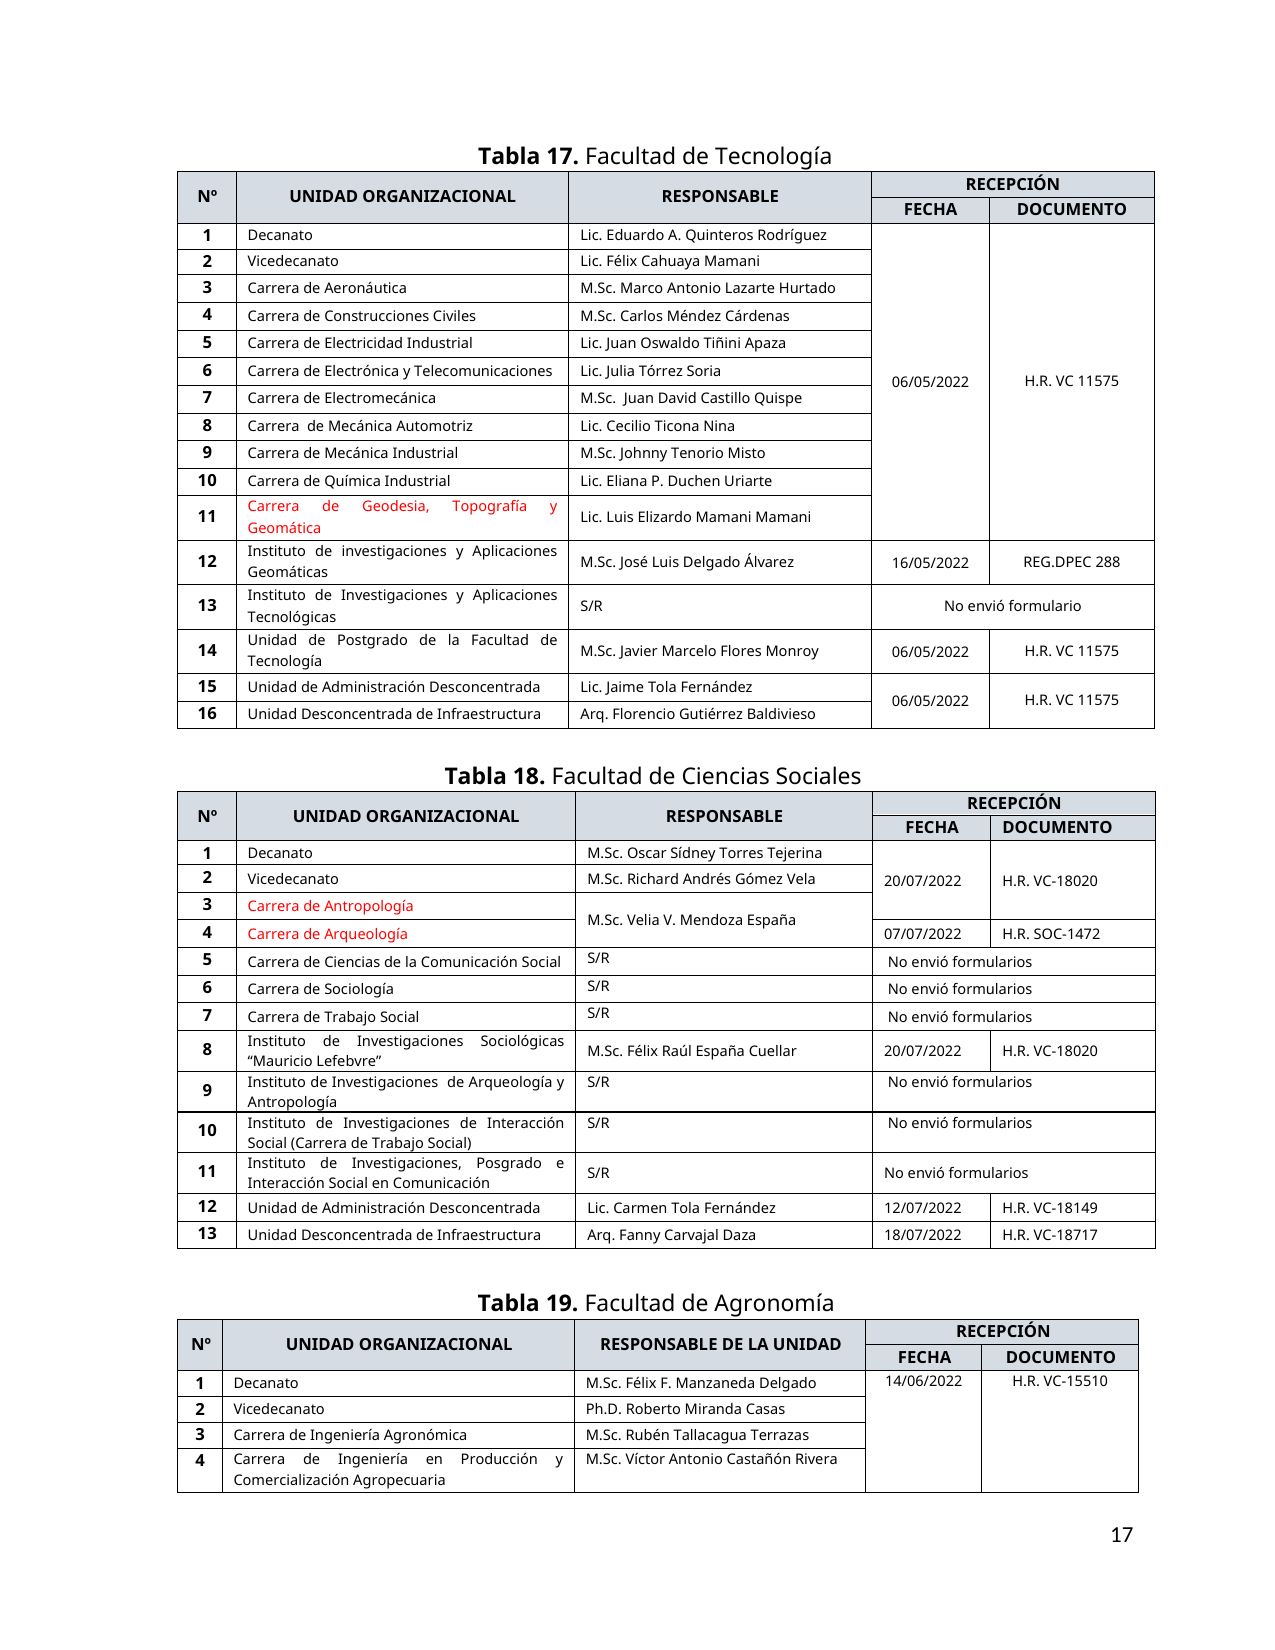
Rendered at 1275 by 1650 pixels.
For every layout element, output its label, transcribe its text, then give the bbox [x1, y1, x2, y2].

table_cell 4 [178, 920, 236, 947]
table_cell Arq. Florencio Gutiérrez Baldivieso [569, 702, 871, 728]
table_cell FECHA [872, 198, 989, 223]
table_cell S/R [576, 1153, 872, 1193]
table_cell H.R. VC 11575 [990, 630, 1154, 673]
table_cell Carrera de Electromecánica [237, 386, 568, 412]
table_cell 06/05/2022 [872, 674, 989, 728]
table_cell Ph.D. Roberto Miranda Casas [575, 1397, 865, 1422]
table_cell Lic. Jaime Tola Fernández [569, 674, 871, 701]
table_cell Instituto de Investigaciones de Interacción Social (Carrera de Trabajo Social) [237, 1113, 575, 1152]
table_cell H.R. VC-18020 [991, 841, 1155, 919]
table_cell Unidad de Postgrado de la Facultad de Tecnología [237, 630, 568, 673]
table_header RECEPCIÓN [866, 1320, 1138, 1344]
table_cell 14/06/2022 [866, 1371, 981, 1492]
table_cell 2 [178, 1397, 222, 1422]
table_cell 3 [178, 893, 236, 919]
table_cell 10 [178, 469, 236, 495]
table_cell REG.DPEC 288 [990, 541, 1154, 584]
table_header RECEPCIÓN [872, 172, 1154, 197]
table_cell Carrera de Electricidad Industrial [237, 331, 568, 357]
table_cell Vicedecanato [237, 250, 568, 274]
table_cell 6 [178, 976, 236, 1002]
table_cell M.Sc. Félix Raúl España Cuellar [576, 1031, 872, 1071]
table_cell S/R [576, 1113, 872, 1152]
table_cell Carrera de Química Industrial [237, 469, 568, 495]
table_cell S/R [576, 976, 872, 1002]
table_cell 8 [178, 414, 236, 440]
table_cell No envió formularios [873, 976, 1155, 1002]
table_cell 16 [178, 702, 236, 728]
table_cell 12/07/2022 [873, 1194, 990, 1221]
table_cell 1 [178, 1371, 222, 1396]
table_cell 8 [178, 1031, 236, 1071]
table_cell No envió formularios [873, 1003, 1155, 1030]
table_cell H.R. VC 11575 [990, 224, 1154, 540]
table_cell Lic. Eduardo A. Quinteros Rodríguez [569, 224, 871, 248]
text Tabla 18. Facultad de Ciencias Sociales [173, 759, 1133, 791]
table_cell Lic. Carmen Tola Fernández [576, 1194, 872, 1221]
table_cell 06/05/2022 [872, 630, 989, 673]
table_cell Carrera de Antropología [237, 893, 575, 919]
table_cell 6 [178, 358, 236, 385]
table_cell H.R. VC-15510 [982, 1371, 1138, 1492]
table_header RESPONSABLE DE LA UNIDAD [575, 1320, 865, 1370]
table_header RECEPCIÓN [873, 792, 1155, 814]
table_cell Unidad de Administración Desconcentrada [237, 674, 568, 701]
table_cell Instituto de Investigaciones y Aplicaciones Tecnológicas [237, 585, 568, 629]
table_cell Lic. Félix Cahuaya Mamani [569, 250, 871, 274]
table_cell Carrera de Mecánica Industrial [237, 441, 568, 468]
table_cell Carrera de Sociología [237, 976, 575, 1002]
table_cell 4 [178, 1449, 222, 1492]
table_header RESPONSABLE [569, 172, 871, 223]
table_header Nº [178, 172, 236, 223]
table_cell 12 [178, 1194, 236, 1221]
table_cell Vicedecanato [223, 1397, 574, 1422]
table_cell Unidad de Administración Desconcentrada [237, 1194, 575, 1221]
table_cell Carrera de Arqueología [237, 920, 575, 947]
table_cell 3 [178, 275, 236, 302]
table_cell H.R. SOC-1472 [991, 920, 1155, 947]
table_cell 11 [178, 496, 236, 540]
table_cell 18/07/2022 [873, 1222, 990, 1248]
table_cell M.Sc. Marco Antonio Lazarte Hurtado [569, 275, 871, 302]
table_cell M.Sc. Richard Andrés Gómez Vela [576, 865, 872, 892]
table_cell Lic. Julia Tórrez Soria [569, 358, 871, 385]
table_cell 16/05/2022 [872, 541, 989, 584]
table_cell 7 [178, 386, 236, 412]
table_cell Unidad Desconcentrada de Infraestructura [237, 1222, 575, 1248]
table_cell M.Sc. Oscar Sídney Torres Tejerina [576, 841, 872, 864]
table_cell M.Sc. Félix F. Manzaneda Delgado [575, 1371, 865, 1396]
table_cell 9 [178, 441, 236, 468]
table_cell 1 [178, 841, 236, 864]
table_header UNIDAD ORGANIZACIONAL [237, 172, 568, 223]
table_cell H.R. VC-18717 [991, 1222, 1155, 1248]
table_cell 12 [178, 541, 236, 584]
table_cell Carrera de Trabajo Social [237, 1003, 575, 1030]
table_cell 4 [178, 303, 236, 329]
table_cell Instituto de Investigaciones Sociológicas “Mauricio Lefebvre” [237, 1031, 575, 1071]
table_cell 15 [178, 674, 236, 701]
table_cell H.R. VC-18149 [991, 1194, 1155, 1221]
table_cell Decanato [237, 224, 568, 248]
table_cell No envió formularios [873, 1113, 1155, 1152]
table_cell Vicedecanato [237, 865, 575, 892]
table_cell No envió formularios [873, 1153, 1155, 1193]
table_cell FECHA [866, 1345, 981, 1370]
table_cell Carrera de Geodesia, Topografía y Geomática [237, 496, 568, 540]
text Tabla 19. Facultad de Agronomía [179, 1287, 1133, 1318]
table_cell Decanato [223, 1371, 574, 1396]
table_cell Lic. Eliana P. Duchen Uriarte [569, 469, 871, 495]
table_cell Arq. Fanny Carvajal Daza [576, 1222, 872, 1248]
table_cell 7 [178, 1003, 236, 1030]
table_cell H.R. VC-18020 [991, 1031, 1155, 1071]
table_cell DOCUMENTO [990, 198, 1154, 223]
table_cell FECHA [873, 816, 990, 840]
table_cell Instituto de Investigaciones, Posgrado e Interacción Social en Comunicación [237, 1153, 575, 1193]
table_cell Unidad Desconcentrada de Infraestructura [237, 702, 568, 728]
table_cell Carrera de Ingeniería Agronómica [223, 1423, 574, 1448]
table_cell M.Sc. José Luis Delgado Álvarez [569, 541, 871, 584]
table_header UNIDAD ORGANIZACIONAL [223, 1320, 574, 1370]
table_header Nº [178, 792, 236, 840]
table_cell M.Sc. Javier Marcelo Flores Monroy [569, 630, 871, 673]
table_cell No envió formularios [873, 948, 1155, 974]
table_cell 5 [178, 331, 236, 357]
table_cell Lic. Cecilio Ticona Nina [569, 414, 871, 440]
table_cell 20/07/2022 [873, 841, 990, 919]
table_cell 2 [178, 250, 236, 274]
table_cell 06/05/2022 [872, 224, 989, 540]
table_cell 5 [178, 948, 236, 974]
table_cell 13 [178, 585, 236, 629]
table_cell Carrera de Aeronáutica [237, 275, 568, 302]
table_cell S/R [576, 1003, 872, 1030]
table_cell Lic. Juan Oswaldo Tiñini Apaza [569, 331, 871, 357]
table_cell Lic. Luis Elizardo Mamani Mamani [569, 496, 871, 540]
table_cell Carrera de Ingeniería en Producción y Comercialización Agropecuaria [223, 1449, 574, 1492]
table_cell Carrera de Mecánica Automotriz [237, 414, 568, 440]
table_cell 20/07/2022 [873, 1031, 990, 1071]
text Tabla 17. Facultad de Tecnología [177, 140, 1133, 171]
table_cell M.Sc. Carlos Méndez Cárdenas [569, 303, 871, 329]
table_cell 2 [178, 865, 236, 892]
table_cell Instituto de Investigaciones de Arqueología y Antropología [237, 1072, 575, 1111]
table_header UNIDAD ORGANIZACIONAL [237, 792, 575, 840]
table_cell M.Sc. Víctor Antonio Castañón Rivera [575, 1449, 865, 1492]
table_cell 14 [178, 630, 236, 673]
table_cell M.Sc. Rubén Tallacagua Terrazas [575, 1423, 865, 1448]
table_cell DOCUMENTO [991, 816, 1155, 840]
table_cell M.Sc. Juan David Castillo Quispe [569, 386, 871, 412]
table_cell S/R [569, 585, 871, 629]
table_cell No envió formulario [872, 585, 1154, 629]
table_cell H.R. VC 11575 [990, 674, 1154, 728]
table_cell S/R [576, 948, 872, 974]
table_cell 07/07/2022 [873, 920, 990, 947]
table_cell 1 [178, 224, 236, 248]
table_header Nº [178, 1320, 222, 1370]
table_header RESPONSABLE [576, 792, 872, 840]
table_cell 3 [178, 1423, 222, 1448]
table_cell 9 [178, 1072, 236, 1111]
table_cell Carrera de Electrónica y Telecomunicaciones [237, 358, 568, 385]
table_cell 13 [178, 1222, 236, 1248]
table_cell Instituto de investigaciones y Aplicaciones Geomáticas [237, 541, 568, 584]
table_cell 10 [178, 1113, 236, 1152]
table_cell M.Sc. Johnny Tenorio Misto [569, 441, 871, 468]
table_cell Carrera de Construcciones Civiles [237, 303, 568, 329]
table_cell M.Sc. Velia V. Mendoza España [576, 893, 872, 947]
table_cell Carrera de Ciencias de la Comunicación Social [237, 948, 575, 974]
table_cell 11 [178, 1153, 236, 1193]
table_cell Decanato [237, 841, 575, 864]
table_cell No envió formularios [873, 1072, 1155, 1111]
table_cell DOCUMENTO [982, 1345, 1138, 1370]
table_cell S/R [576, 1072, 872, 1111]
